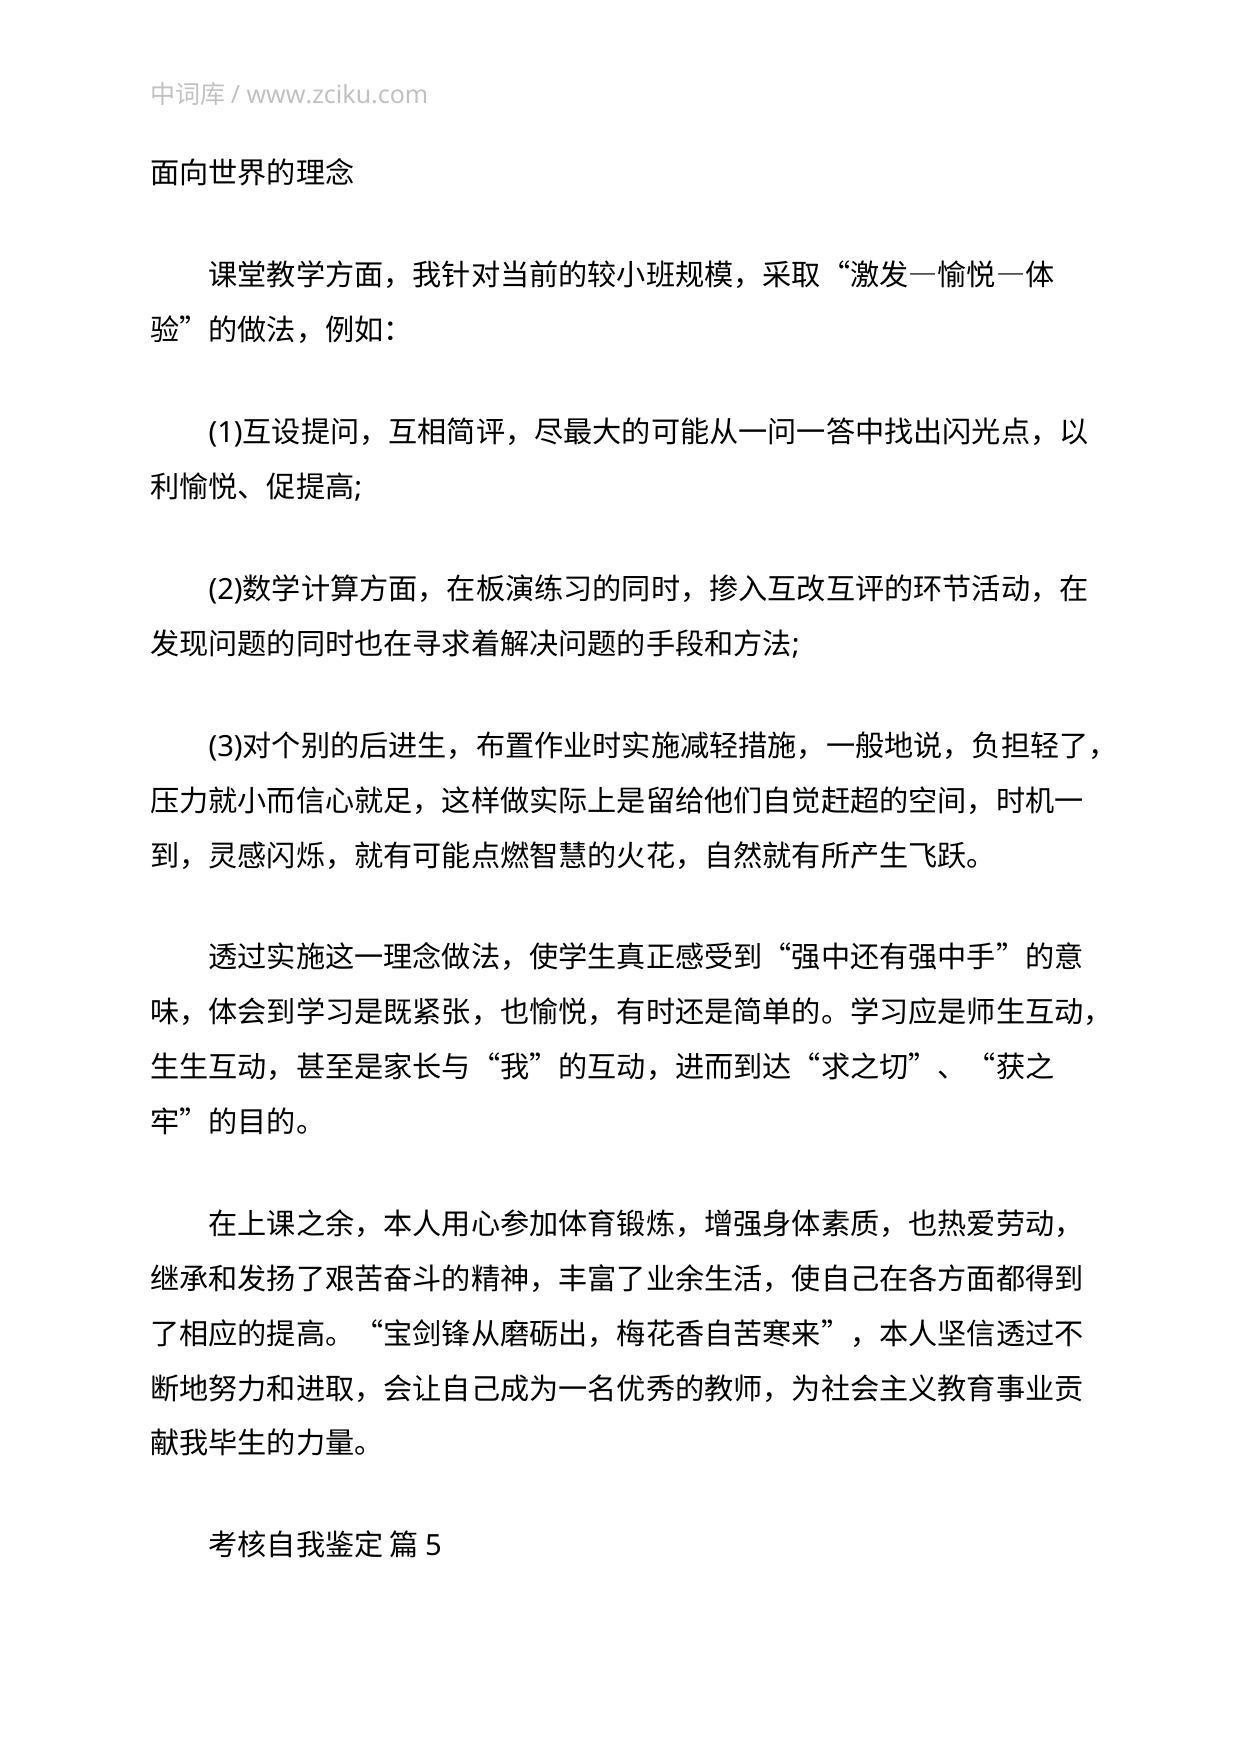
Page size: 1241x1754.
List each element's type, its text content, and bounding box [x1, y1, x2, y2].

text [150, 150, 1090, 192]
text 在上课之余，本人用心参加体育锻炼，增强身体素质，也热爱劳动，继承和发扬了艰苦奋斗的精神，丰富了业余生活，使自己在各方面都得到了相应的提高。“宝剑锋从磨砺出，梅花香自苦寒来”，本人坚信透过不断地努力和进取，会让自己成为一名优秀的教师，为社会主义教育事业贡献我毕生的力量。 [150, 1201, 1090, 1462]
text 课堂教学方面，我针对当前的较小班规模，采取“激发—愉悦—体验”的做法，例如： [150, 252, 1090, 349]
text (1)互设提问，互相简评，尽最大的可能从一问一答中找出闪光点，以利愉悦、促提高; [150, 408, 1090, 506]
text 考核自我鉴定 篇5 [150, 1522, 1090, 1564]
text 透过实施这一理念做法，使学生真正感受到“强中还有强中手”的意味，体会到学习是既紧张，也愉悦，有时还是简单的。学习应是师生互动，生生互动，甚至是家长与“我”的互动，进而到达“求之切”、“获之牢”的目的。 [150, 934, 1090, 1141]
text (2)数学计算方面，在板演练习的同时，掺入互改互评的环节活动，在发现问题的同时也在寻求着解决问题的手段和方法; [150, 565, 1090, 663]
text (3)对个别的后进生，布置作业时实施减轻措施，一般地说，负担轻了，压力就小而信心就足，这样做实际上是留给他们自觉赶超的空间，时机一到，灵感闪烁，就有可能点燃智慧的火花，自然就有所产生飞跃。 [150, 722, 1090, 874]
